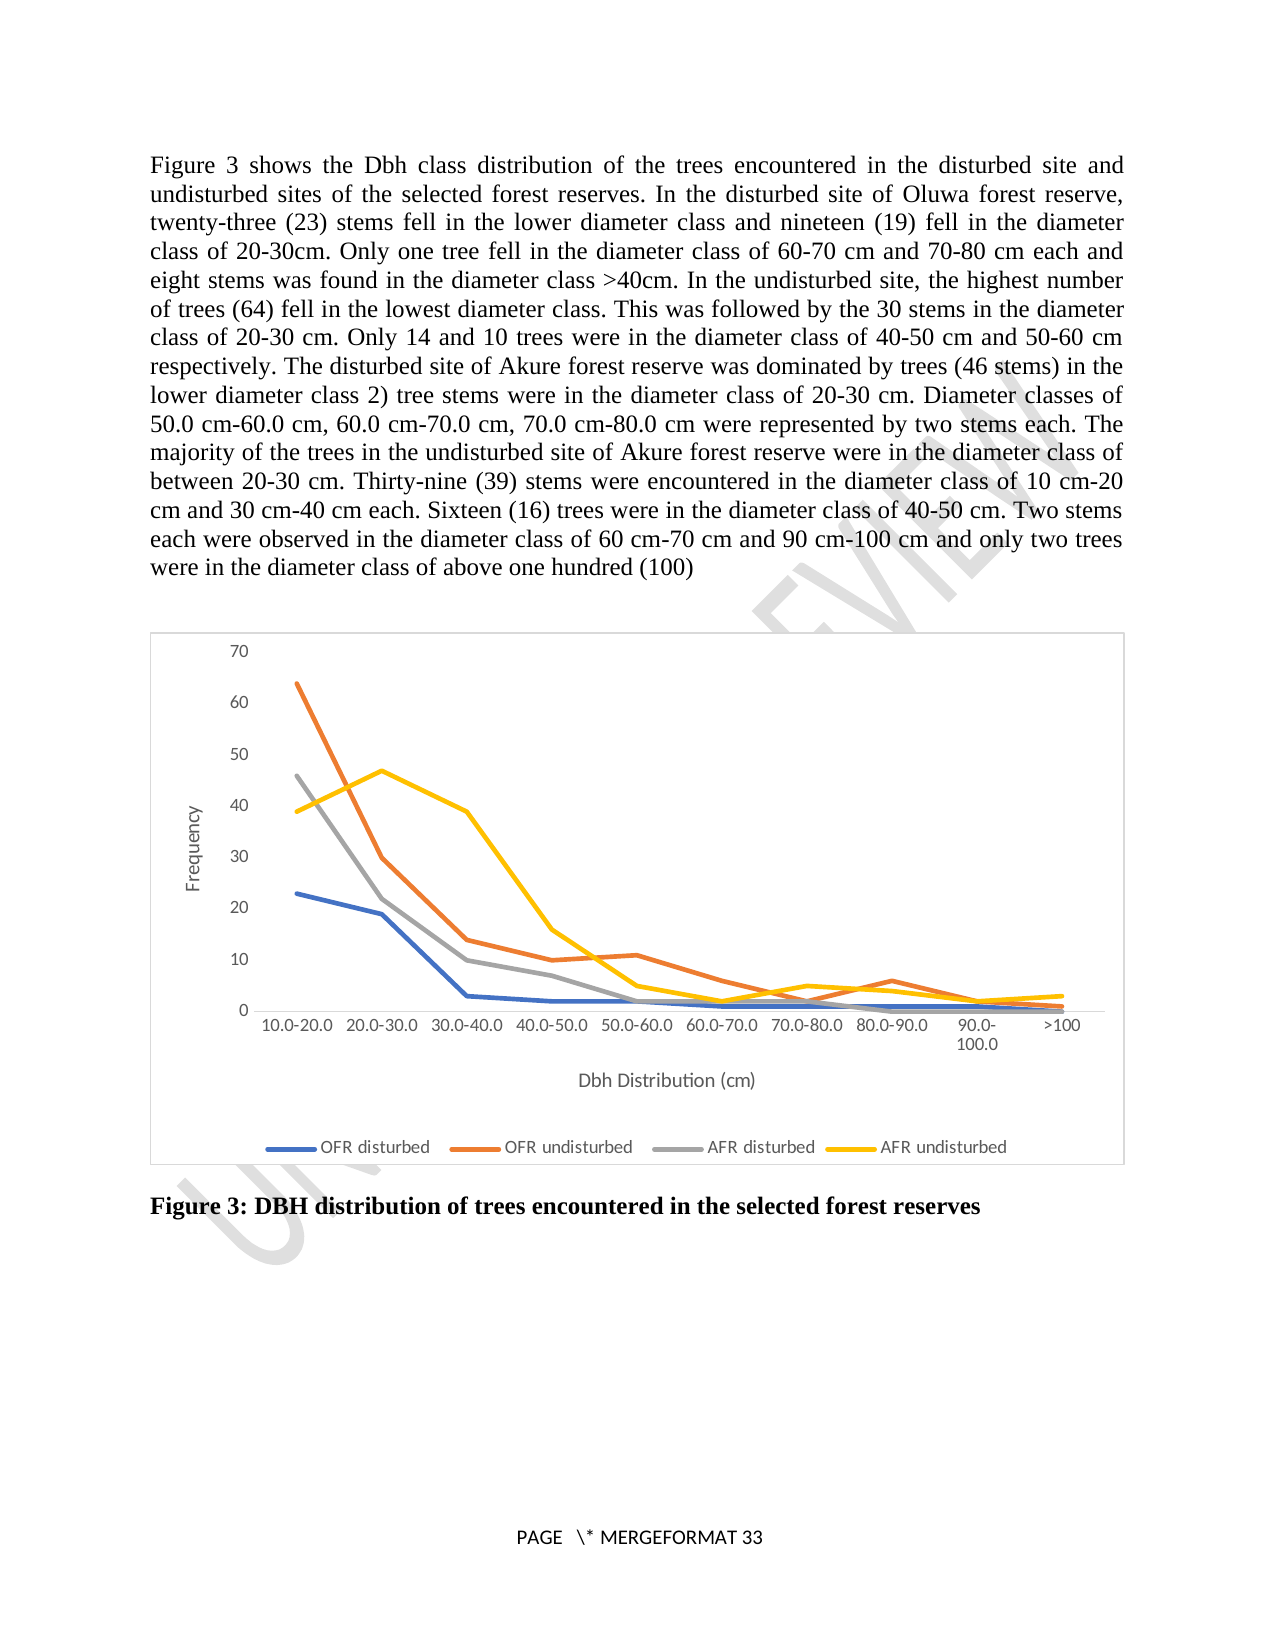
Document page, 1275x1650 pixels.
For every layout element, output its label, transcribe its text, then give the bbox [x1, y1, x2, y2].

text Figure 3: DBH distribution of trees encountered in the selected forest reserves [150, 1191, 1125, 1220]
text Figure 3 shows the Dbh class distribution of the trees encountered in the disturbed site and undisturbed sites of the selected forest reserves. In the disturbed site of Oluwa forest reserve, twenty-three (23) stems fell in the lower diameter class and nineteen (19) fell in the diameter class of 20-30cm. Only one tree fell in the diameter class of 60-70 cm and 70-80 cm each and eight stems was found in the diameter class >40cm. In the undisturbed site, the highest number of trees (64) fell in the lowest diameter class. This was followed by the 30 stems in the diameter class of 20-30 cm. Only 14 and 10 trees were in the diameter class of 40-50 cm and 50-60 cm respectively. The disturbed site of Akure forest reserve was dominated by trees (46 stems) in the lower diameter class 2) tree stems were in the diameter class of 20-30 cm. Diameter classes of 50.0 cm-60.0 cm, 60.0 cm-70.0 cm, 70.0 cm-80.0 cm were represented by two stems each. The majority of the trees in the undisturbed site of Akure forest reserve were in the diameter class of between 20-30 cm. Thirty-nine (39) stems were encountered in the diameter class of 10 cm-20 cm and 30 cm-40 cm each. Sixteen (16) trees were in the diameter class of 40-50 cm. Two stems each were observed in the diameter class of 60 cm-70 cm and 90 cm-100 cm and only two trees were in the diameter class of above one hundred (100) [150, 150, 1125, 581]
